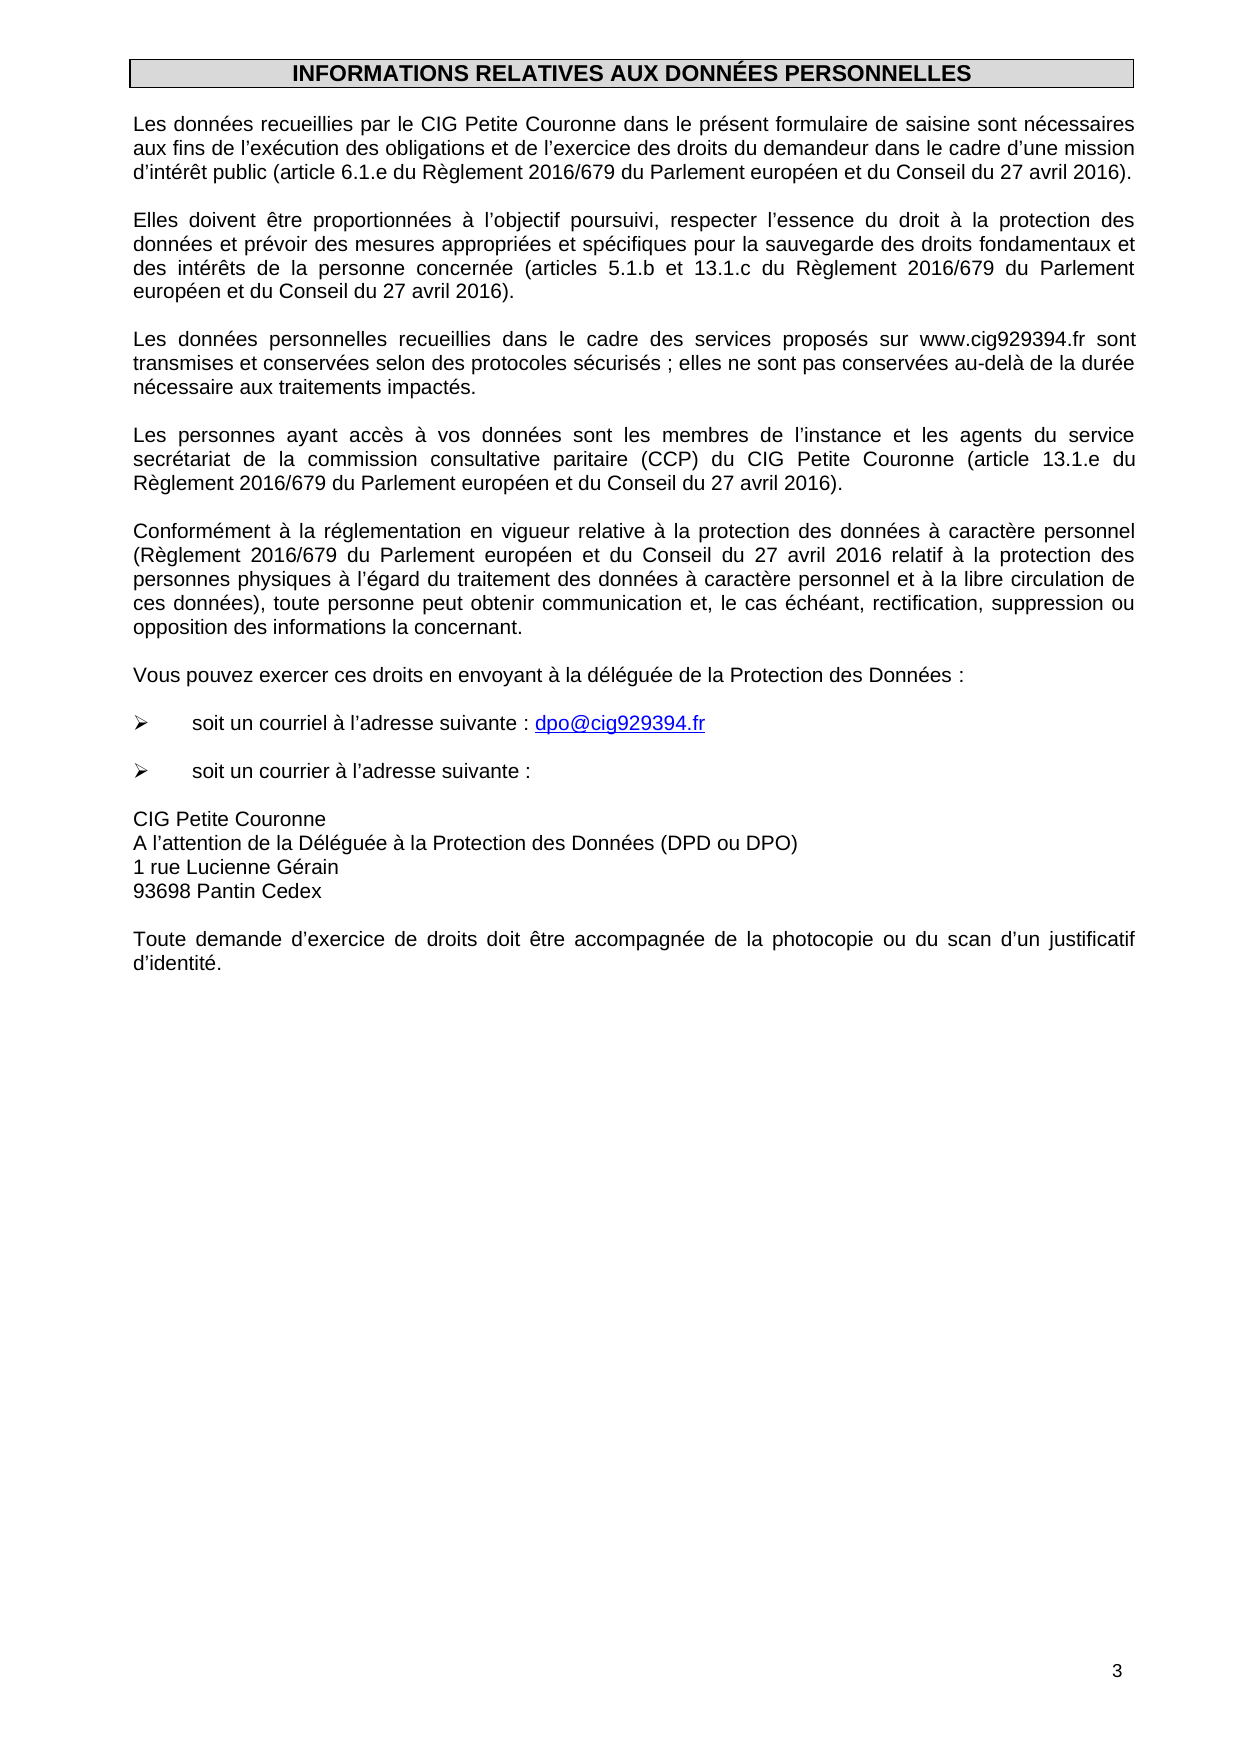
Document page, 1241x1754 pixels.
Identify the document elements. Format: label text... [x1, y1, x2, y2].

text Les données recueillies par le CIG Petite Couronne dans le présent formulaire de saisine sont nécessaires aux fins de l’exécution des obligations et de l’exercice des droits du demandeur dans le cadre d’une mission d’intérêt public (article 6.1.e du Règlement 2016/679 du Parlement européen et du Conseil du 27 avril 2016). [133, 112, 1137, 183]
text Elles doivent être proportionnées à l’objectif poursuivi, respecter l’essence du droit à la protection des données et prévoir des mesures appropriées et spécifiques pour la sauvegarde des droits fondamentaux et des intérêts de la personne concernée (articles 5.1.b et 13.1.c du Règlement 2016/679 du Parlement européen et du Conseil du 27 avril 2016). [133, 207, 1137, 303]
table_header INFORMATIONS RELATIVES AUX DONNÉES PERSONNELLES [131, 60, 1133, 87]
text 93698 Pantin Cedex [133, 878, 1137, 902]
text Conformément à la réglementation en vigueur relative à la protection des données à caractère personnel (Règlement 2016/679 du Parlement européen et du Conseil du 27 avril 2016 relatif à la protection des personnes physiques à l’égard du traitement des données à caractère personnel et à la libre circulation de ces données), toute personne peut obtenir communication et, le cas échéant, rectification, suppression ou opposition des informations la concernant. [133, 519, 1137, 639]
text Les personnes ayant accès à vos données sont les membres de l’instance et les agents du service secrétariat de la commission consultative paritaire (CCP) du CIG Petite Couronne (article 13.1.e du Règlement 2016/679 du Parlement européen et du Conseil du 27 avril 2016). [133, 423, 1137, 495]
text Vous pouvez exercer ces droits en envoyant à la déléguée de la Protection des Données : [133, 663, 1137, 687]
list soit un courrier à l’adresse suivante : [133, 758, 1137, 783]
text Toute demande d’exercice de droits doit être accompagnée de la photocopie ou du scan d’un justificatif d’identité. [133, 926, 1137, 974]
text A l’attention de la Déléguée à la Protection des Données (DPD ou DPO) [133, 831, 1137, 854]
text CIG Petite Couronne [133, 807, 1137, 831]
text 1 rue Lucienne Gérain [133, 854, 1137, 878]
list soit un courriel à l’adresse suivante : dpo@cig929394.fr [133, 711, 1137, 734]
text Les données personnelles recueillies dans le cadre des services proposés sur www.cig929394.fr sont transmises et conservées selon des protocoles sécurisés ; elles ne sont pas conservées au-delà de la durée nécessaire aux traitements impactés. [133, 327, 1137, 399]
